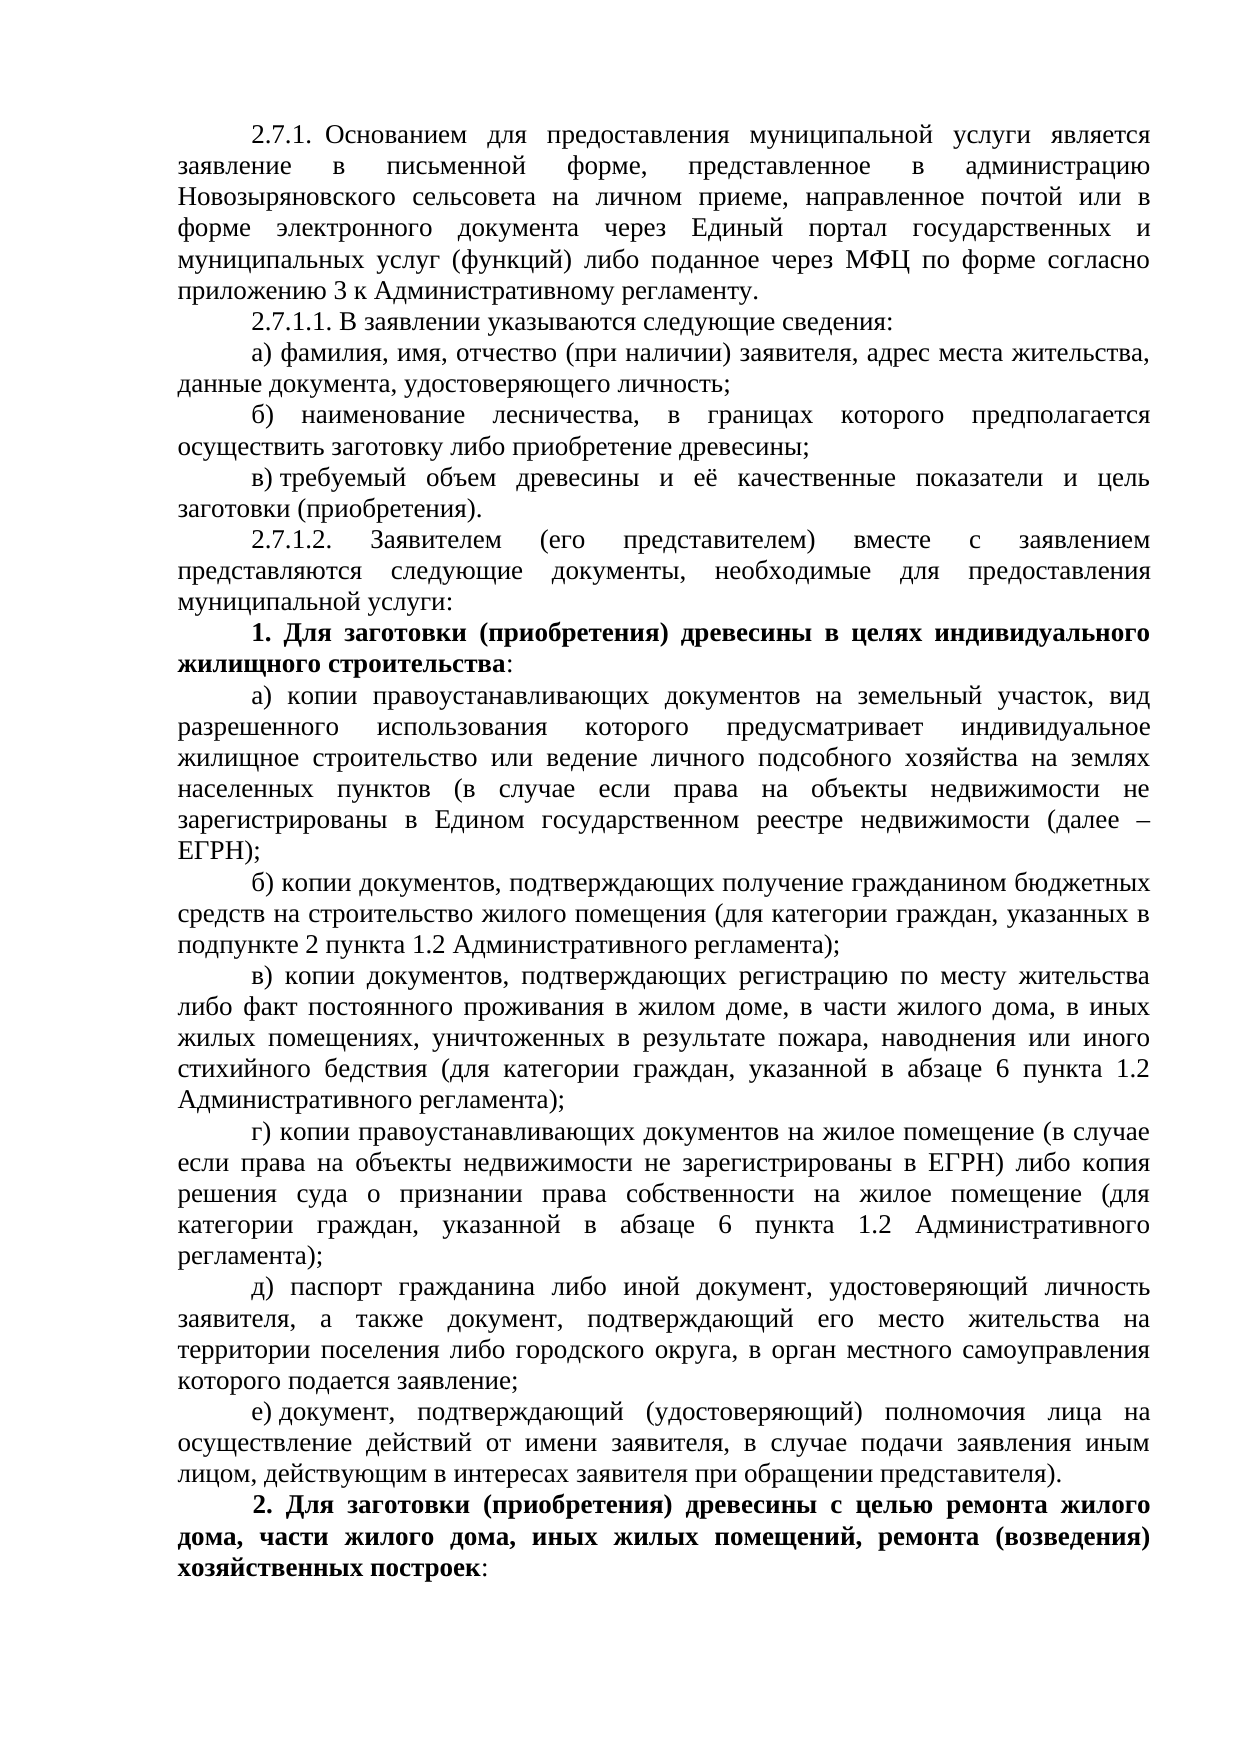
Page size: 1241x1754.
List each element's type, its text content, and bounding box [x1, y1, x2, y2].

text д) паспорт гражданина либо иной документ, удостоверяющий личность заявителя, а также документ, подтверждающий его место жительства на территории поселения либо городского округа, в орган местного самоуправления которого подается заявление; [177, 1271, 1152, 1395]
text 2. Для заготовки (приобретения) древесины с целью ремонта жилого дома, части жилого дома, иных жилых помещений, ремонта (возведения) хозяйственных построек: [177, 1488, 1152, 1582]
text а) фамилия, имя, отчество (при наличии) заявителя, адрес места жительства, данные документа, удостоверяющего личность; [177, 336, 1152, 398]
text б) наименование лесничества, в границах которого предполагается осуществить заготовку либо приобретение древесины; [177, 398, 1152, 461]
text е) документ, подтверждающий (удостоверяющий) полномочия лица на осуществление действий от имени заявителя, в случае подачи заявления иным лицом, действующим в интересах заявителя при обращении представителя). [177, 1395, 1152, 1488]
text г) копии правоустанавливающих документов на жилое помещение (в случае если права на объекты недвижимости не зарегистрированы в ЕГРН) либо копия решения суда о признании права собственности на жилое помещение (для категории граждан, указанной в абзаце 6 пункта 1.2 Административного регламента); [177, 1115, 1152, 1271]
text б) копии документов, подтверждающих получение гражданином бюджетных средств на строительство жилого помещения (для категории граждан, указанных в подпункте 2 пункта 1.2 Административного регламента); [177, 866, 1152, 959]
text 2.7.1.1. В заявлении указываются следующие сведения: [177, 305, 1152, 336]
text 1. Для заготовки (приобретения) древесины в целях индивидуального жилищного строительства: [177, 616, 1152, 679]
text в) копии документов, подтверждающих регистрацию по месту жительства либо факт постоянного проживания в жилом доме, в части жилого дома, в иных жилых помещениях, уничтоженных в результате пожара, наводнения или иного стихийного бедствия (для категории граждан, указанной в абзаце 6 пункта 1.2 Административного регламента); [177, 959, 1152, 1115]
text 2.7.1. Основанием для предоставления муниципальной услуги является заявление в письменной форме, представленное в администрацию Новозыряновского сельсовета на личном приеме, направленное почтой или в форме электронного документа через Единый портал государственных и муниципальных услуг (функций) либо поданное через МФЦ по форме согласно приложению 3 к Административному регламенту. [177, 118, 1152, 305]
text а) копии правоустанавливающих документов на земельный участок, вид разрешенного использования которого предусматривает индивидуальное жилищное строительство или ведение личного подсобного хозяйства на землях населенных пунктов (в случае если права на объекты недвижимости не зарегистрированы в Едином государственном реестре недвижимости (далее – ЕГРН); [177, 679, 1152, 866]
text в) требуемый объем древесины и её качественные показатели и цель заготовки (приобретения). [177, 461, 1152, 523]
text 2.7.1.2. Заявителем (его представителем) вместе с заявлением представляются следующие документы, необходимые для предоставления муниципальной услуги: [177, 523, 1152, 616]
